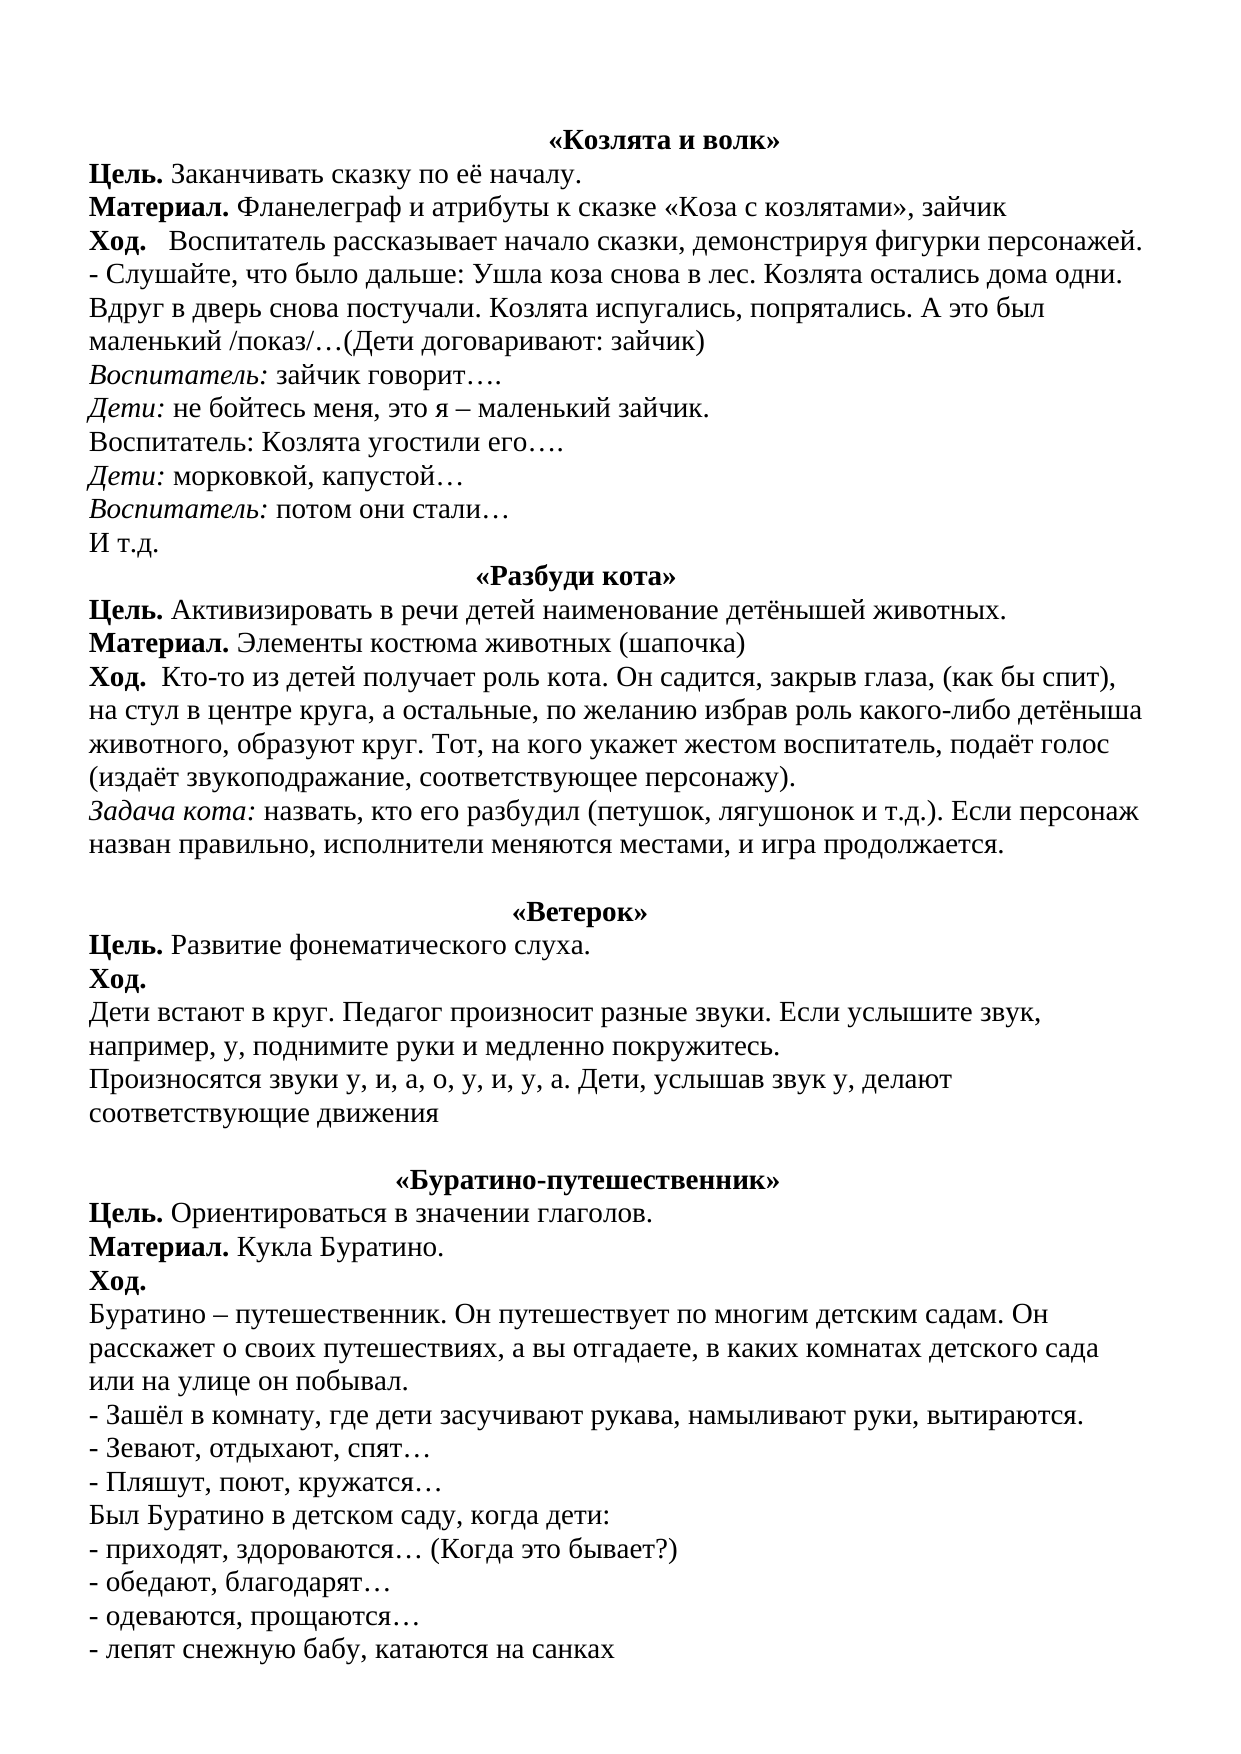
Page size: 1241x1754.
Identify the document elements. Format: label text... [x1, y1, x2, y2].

text «Разбуди кота» Цель. Активизировать в речи детей наименование детёнышей животных. Материал. Элементы костюма животных (шапочка) Ход. Кто-то из детей получает роль кота. Он садится, закрыв глаза, (как бы спит), на стул в центре круга, а остальные, по желанию избрав роль какого-либо детёныша животного, образуют круг. Тот, на кого укажет жестом воспитатель, подаёт голос (издаёт звукоподражание, соответствующее персонажу). Задача кота: назвать, кто его разбудил (петушок, лягушонок и т.д.). Если персонаж назван правильно, исполнители меняются местами, и игра продолжается. [89, 558, 1152, 860]
text «Буратино-путешественник» Цель. Ориентироваться в значении глаголов. Материал. Кукла Буратино. Ход. Буратино – путешественник. Он путешествует по многим детским садам. Он расскажет о своих путешествиях, а вы отгадаете, в каких комнатах детского сада или на улице он побывал. - Зашёл в комнату, где дети засучивают рукава, намыливают руки, вытираются. - Зевают, отдыхают, спят… - Пляшут, поют, кружатся… Был Буратино в детском саду, когда дети: - приходят, здороваются… (Когда это бывает?) - обедают, благодарят… - одеваются, прощаются… - лепят снежную бабу, катаются на санках [89, 1162, 1152, 1665]
text «Козлята и волк» Цель. Заканчивать сказку по её началу. Материал. Фланелеграф и атрибуты к сказке «Коза с козлятами», зайчик Ход. Воспитатель рассказывает начало сказки, демонстрируя фигурки персонажей. - Слушайте, что было дальше: Ушла коза снова в лес. Козлята остались дома одни. Вдруг в дверь снова постучали. Козлята испугались, попрятались. А это был маленький /показ/…(Дети договаривают: зайчик) Воспитатель: зайчик говорит…. Дети: не бойтесь меня, это я – маленький зайчик. Воспитатель: Козлята угостили его…. Дети: морковкой, капустой… Воспитатель: потом они стали… И т.д. [89, 122, 1152, 558]
text «Ветерок» Цель. Развитие фонематического слуха. Ход. Дети встают в круг. Педагог произносит разные звуки. Если услышите звук, например, у, поднимите руки и медленно покружитесь. Произносятся звуки у, и, а, о, у, и, у, а. Дети, услышав звук у, делают соответствующие движения [89, 894, 1152, 1128]
